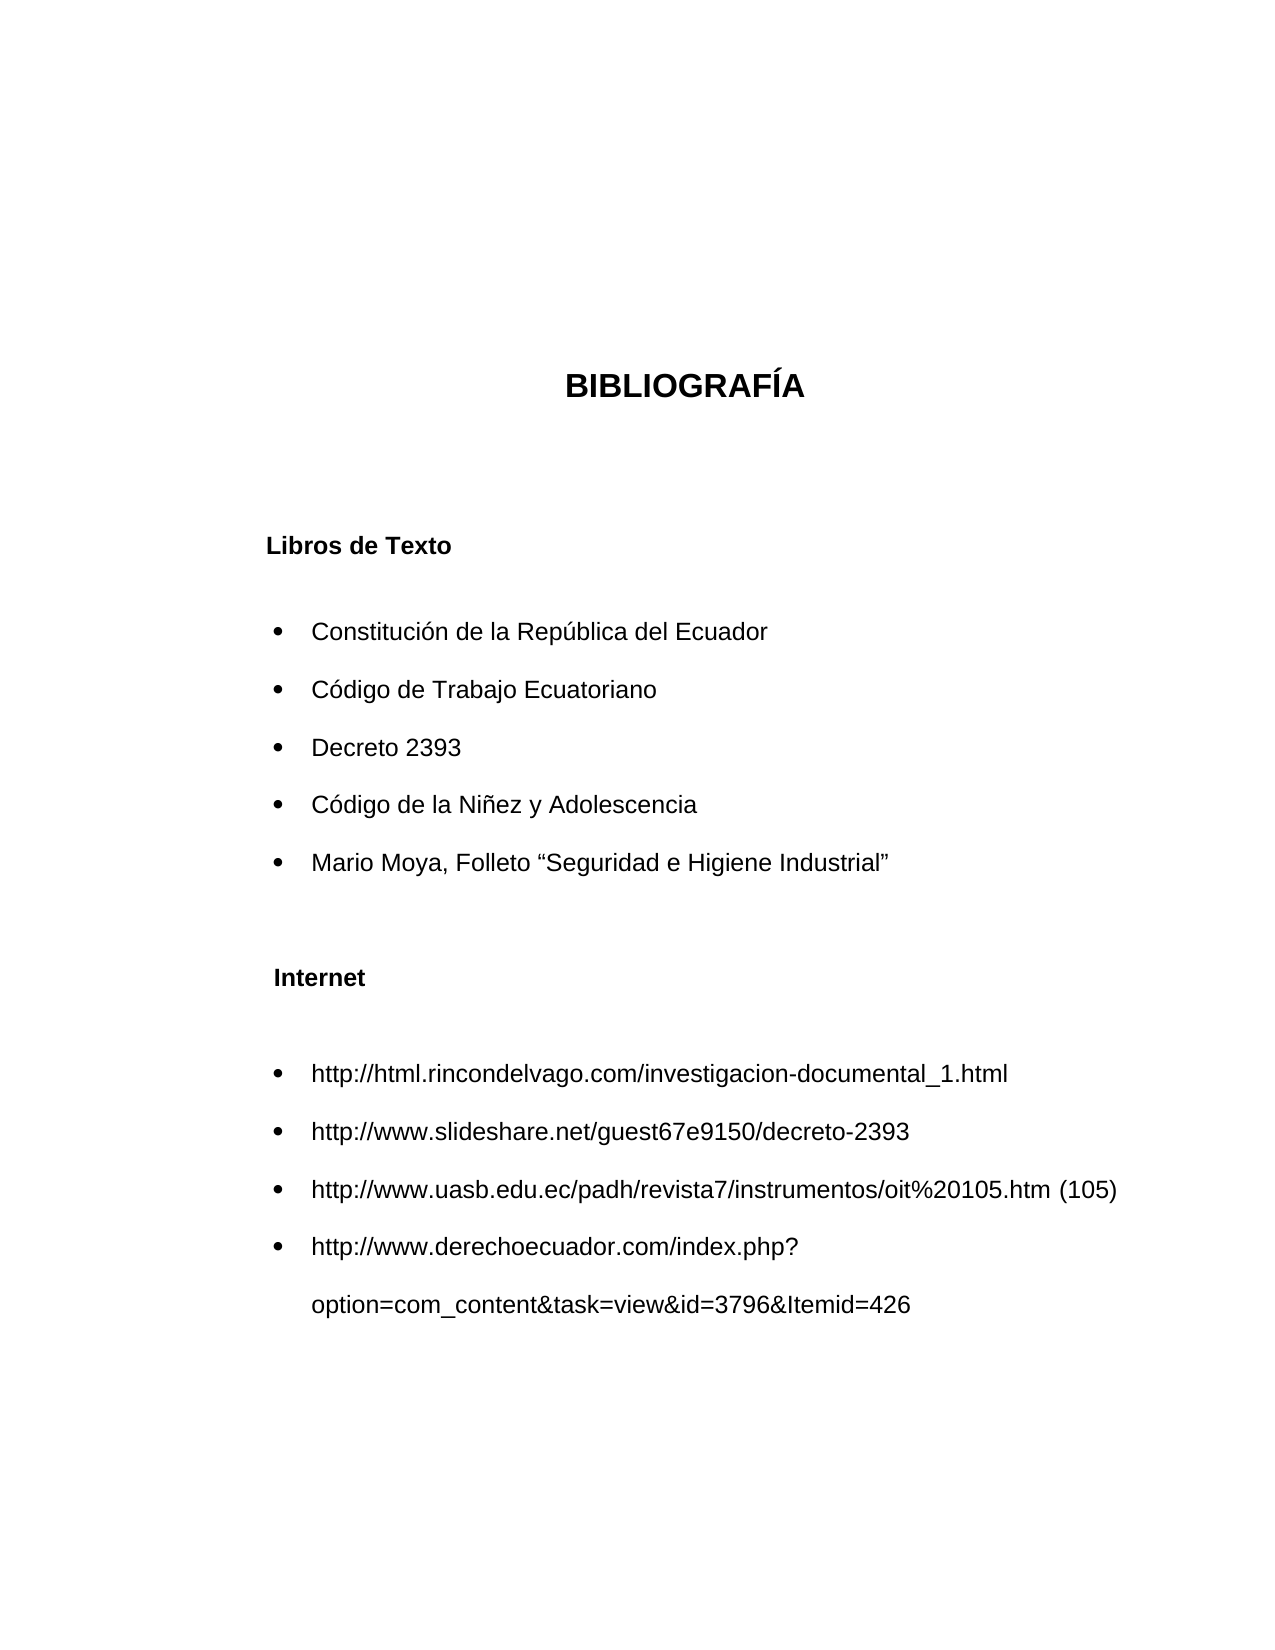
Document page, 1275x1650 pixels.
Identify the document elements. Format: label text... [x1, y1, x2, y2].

list http://www.uasb.edu.ec/padh/revista7/instrumentos/oit%20105.htm (105) [274, 1174, 1133, 1203]
list Decreto 2393 [274, 733, 1133, 762]
text BIBLIOGRAFÍA [266, 366, 1104, 404]
text Libros de Texto [266, 531, 1104, 560]
list Internet [274, 963, 1133, 992]
list Código de la Niñez y Adolescencia [274, 790, 1133, 819]
list http://html.rincondelvago.com/investigacion-documental_1.html [274, 1059, 1133, 1088]
list http://www.derechoecuador.com/index.php?option=com_content&task=view&id=3796&Itemid=426 [274, 1232, 1133, 1319]
list Mario Moya, Folleto “Seguridad e Higiene Industrial” [274, 848, 1133, 877]
list http://www.slideshare.net/guest67e9150/decreto-2393 [274, 1117, 1133, 1146]
list Constitución de la República del Ecuador [274, 617, 1133, 646]
list Código de Trabajo Ecuatoriano [274, 675, 1133, 704]
